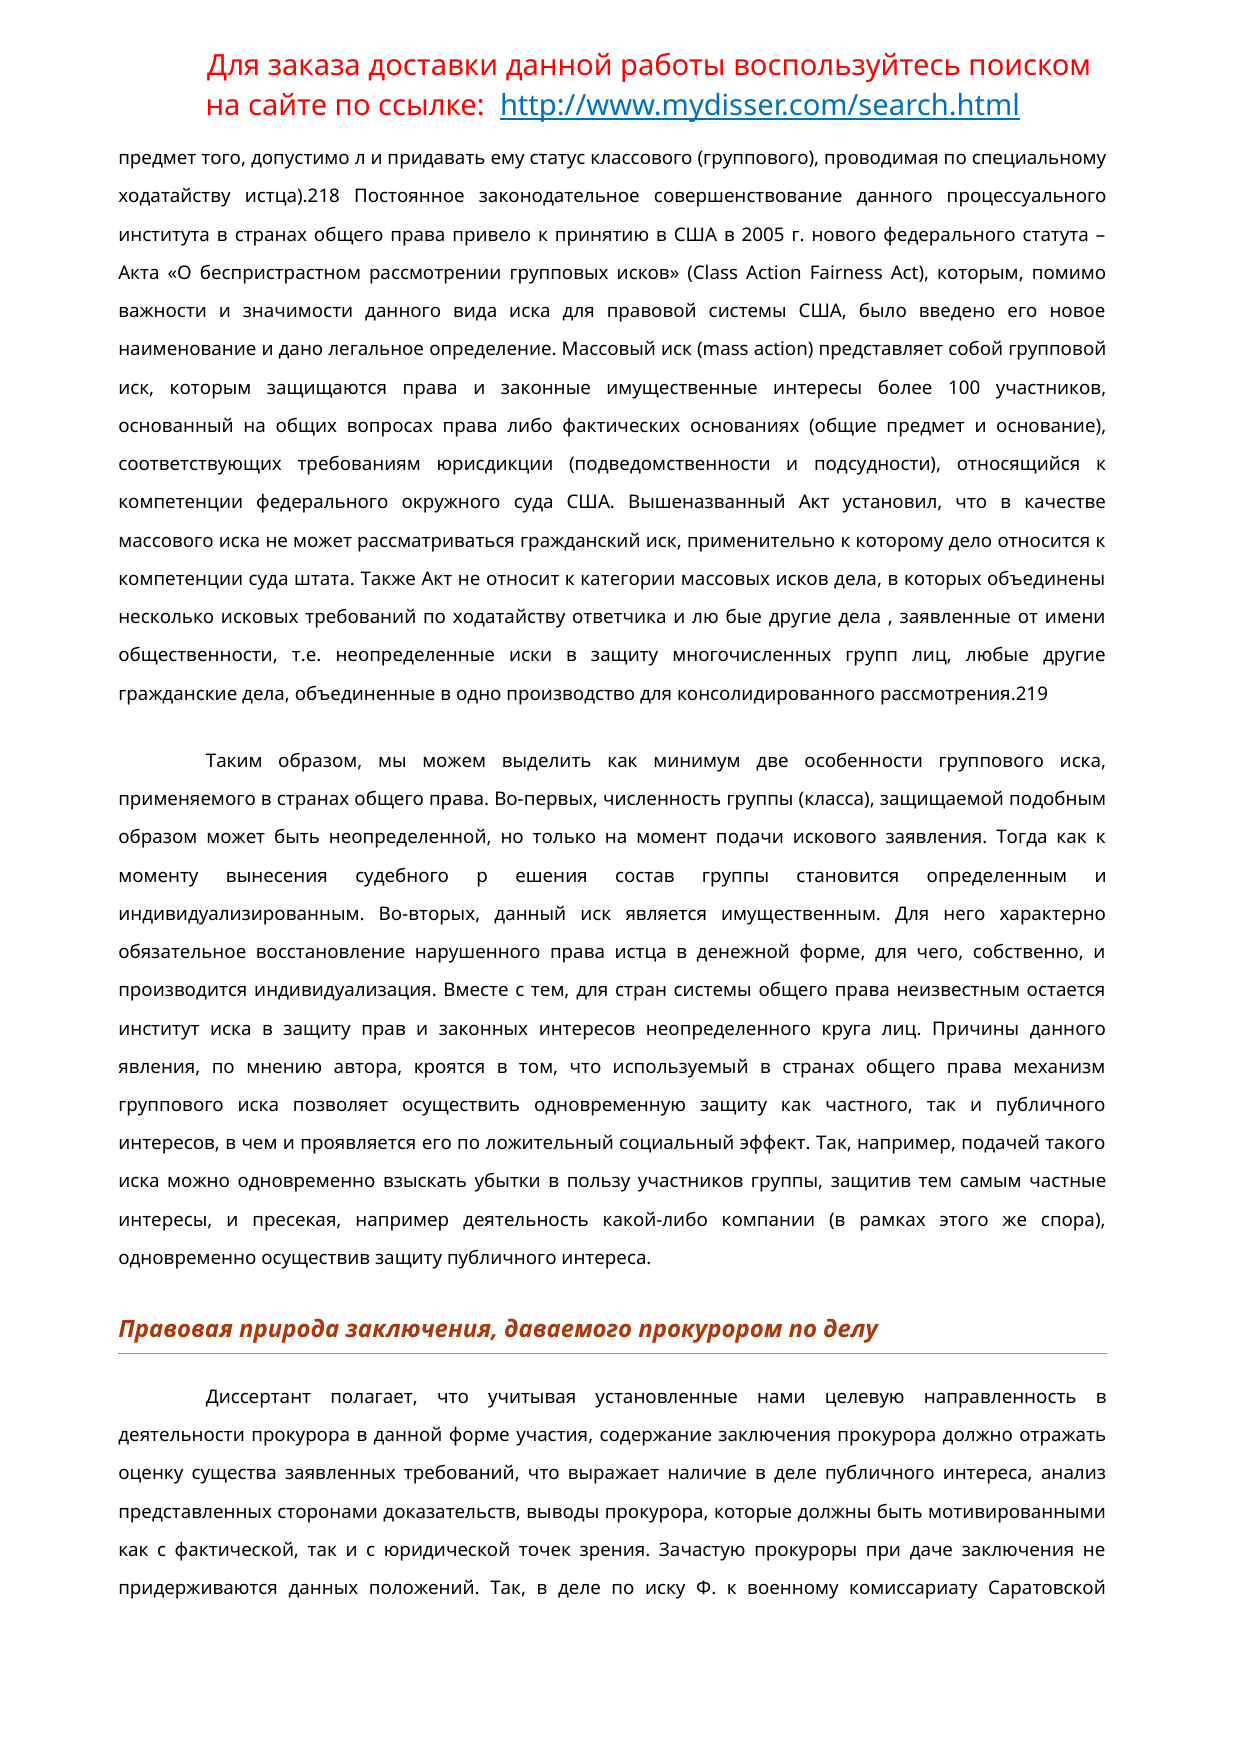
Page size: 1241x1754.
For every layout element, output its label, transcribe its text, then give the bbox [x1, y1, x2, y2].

subtitle Правовая природа заключения, даваемого прокурором по делу [118, 1312, 1107, 1353]
text Таким образом, мы можем выделить как минимум две особенности группового иска, применяемого в странах общего права. Во-первых, численность группы (класса), защищаемой подобным образом может быть неопределенной, но только на момент подачи искового заявления. Тогда как к моменту вынесения судебного р ешения состав группы становится определенным и индивидуализированным. Во-вторых, данный иск является имущественным. Для него характерно обязательное восстановление нарушенного права истца в денежной форме, для чего, собственно, и производится индивидуализация. Вместе с тем, для стран системы общего права неизвестным остается институт иска в защиту прав и законных интересов неопределенного круга лиц. Причины данного явления, по мнению автора, кроятся в том, что используемый в странах общего права механизм группового иска позволяет осуществить одновременную защиту как частного, так и публичного интересов, в чем и проявляется его по ложительный социальный эффект. Так, например, подачей такого иска можно одновременно взыскать убытки в пользу участников группы, защитив тем самым частные интересы, и пресекая, например деятельность какой-либо компании (в рамках этого же спора), одновременно осуществив защиту публичного интереса. [118, 747, 1107, 1270]
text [118, 1383, 1107, 1600]
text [118, 144, 1107, 705]
